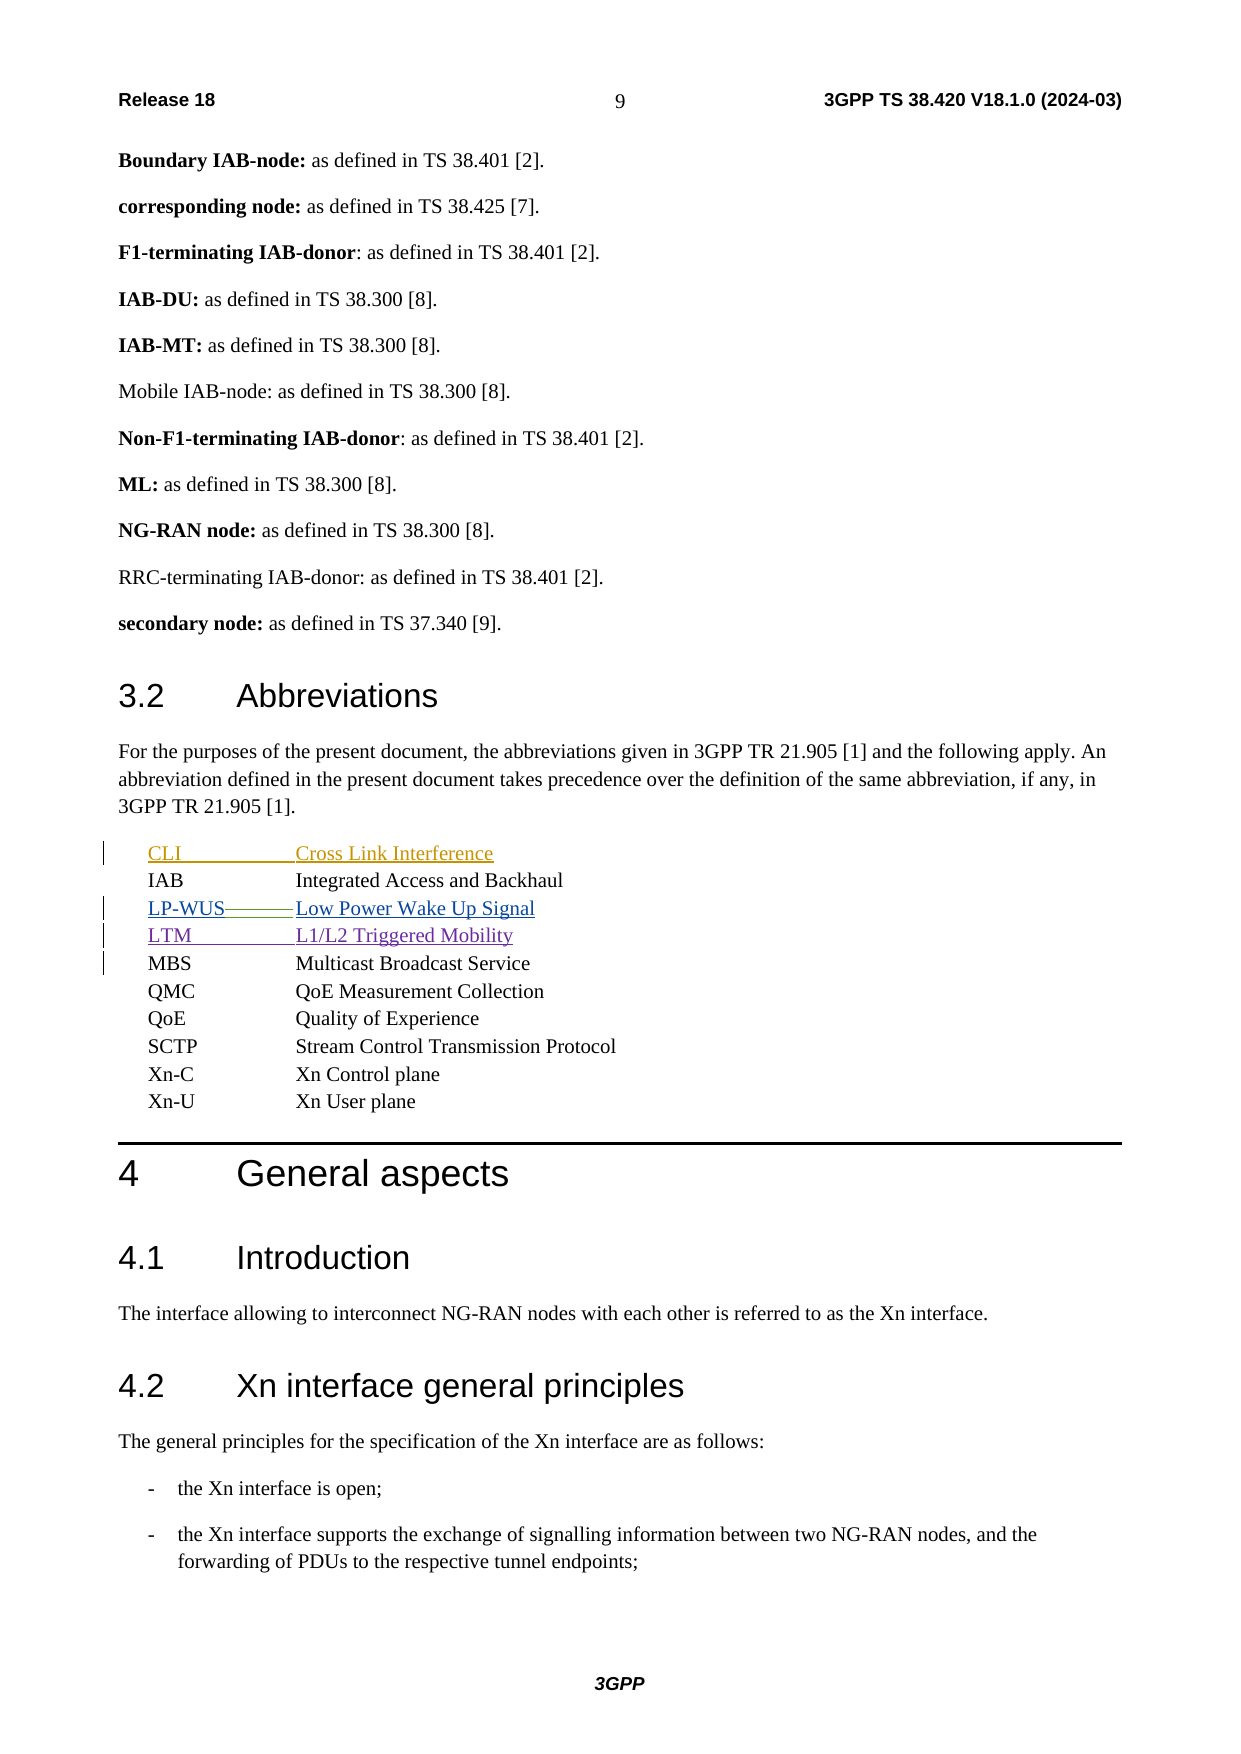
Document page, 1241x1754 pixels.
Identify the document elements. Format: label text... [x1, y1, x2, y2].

text - the Xn interface is open; [148, 1475, 1122, 1499]
text IAB-MT: as defined in TS 38.300 [8]. [118, 333, 1122, 357]
text QoE Quality of Experience [148, 1006, 1122, 1030]
text Mobile IAB-node: as defined in TS 38.300 [8]. [118, 379, 1122, 403]
subtitle 4 General aspects [118, 1145, 1122, 1194]
text SCTP Stream Control Transmission Protocol [148, 1034, 1122, 1058]
subtitle 3.2 Abbreviations [118, 676, 1122, 714]
text Non-F1-terminating IAB-donor: as defined in TS 38.401 [2]. [118, 426, 1122, 450]
text QMC QoE Measurement Collection [148, 979, 1122, 1003]
subtitle 4.2 Xn interface general principles [118, 1366, 1122, 1404]
text Xn-C Xn Control plane [148, 1061, 1122, 1086]
text NG-RAN node: as defined in TS 38.300 [8]. [118, 518, 1122, 542]
text Xn-U Xn User plane [148, 1089, 1122, 1113]
text Boundary IAB-node: as defined in TS 38.401 [2]. [118, 147, 1122, 172]
text secondary node: as defined in TS 37.340 [9]. [118, 611, 1122, 635]
text For the purposes of the present document, the abbreviations given in 3GPP TR 21.905 [1] and the following apply. An abbreviation defined in the present document takes precedence over the definition of the same abbreviation, if any, in 3GPP TR 21.905 [1]. [118, 739, 1122, 818]
text F1-terminating IAB-donor: as defined in TS 38.401 [2]. [118, 240, 1122, 264]
text The general principles for the specification of the Xn interface are as follows: [118, 1429, 1122, 1453]
text corresponding node: as defined in TS 38.425 [7]. [118, 194, 1122, 218]
text RRC-terminating IAB-donor: as defined in TS 38.401 [2]. [118, 565, 1122, 589]
text The interface allowing to interconnect NG-RAN nodes with each other is referred to as the Xn interface. [118, 1301, 1122, 1325]
text ML: as defined in TS 38.300 [8]. [118, 472, 1122, 496]
subtitle 4.1 Introduction [118, 1238, 1122, 1277]
text - the Xn interface supports the exchange of signalling information between two NG-RAN nodes, and the forwarding of PDUs to the respective tunnel endpoints; [148, 1522, 1122, 1573]
text IAB Integrated Access and Backhaul [148, 868, 1122, 892]
text IAB-DU: as defined in TS 38.300 [8]. [118, 287, 1122, 311]
text MBS Multicast Broadcast Service [148, 951, 1122, 975]
